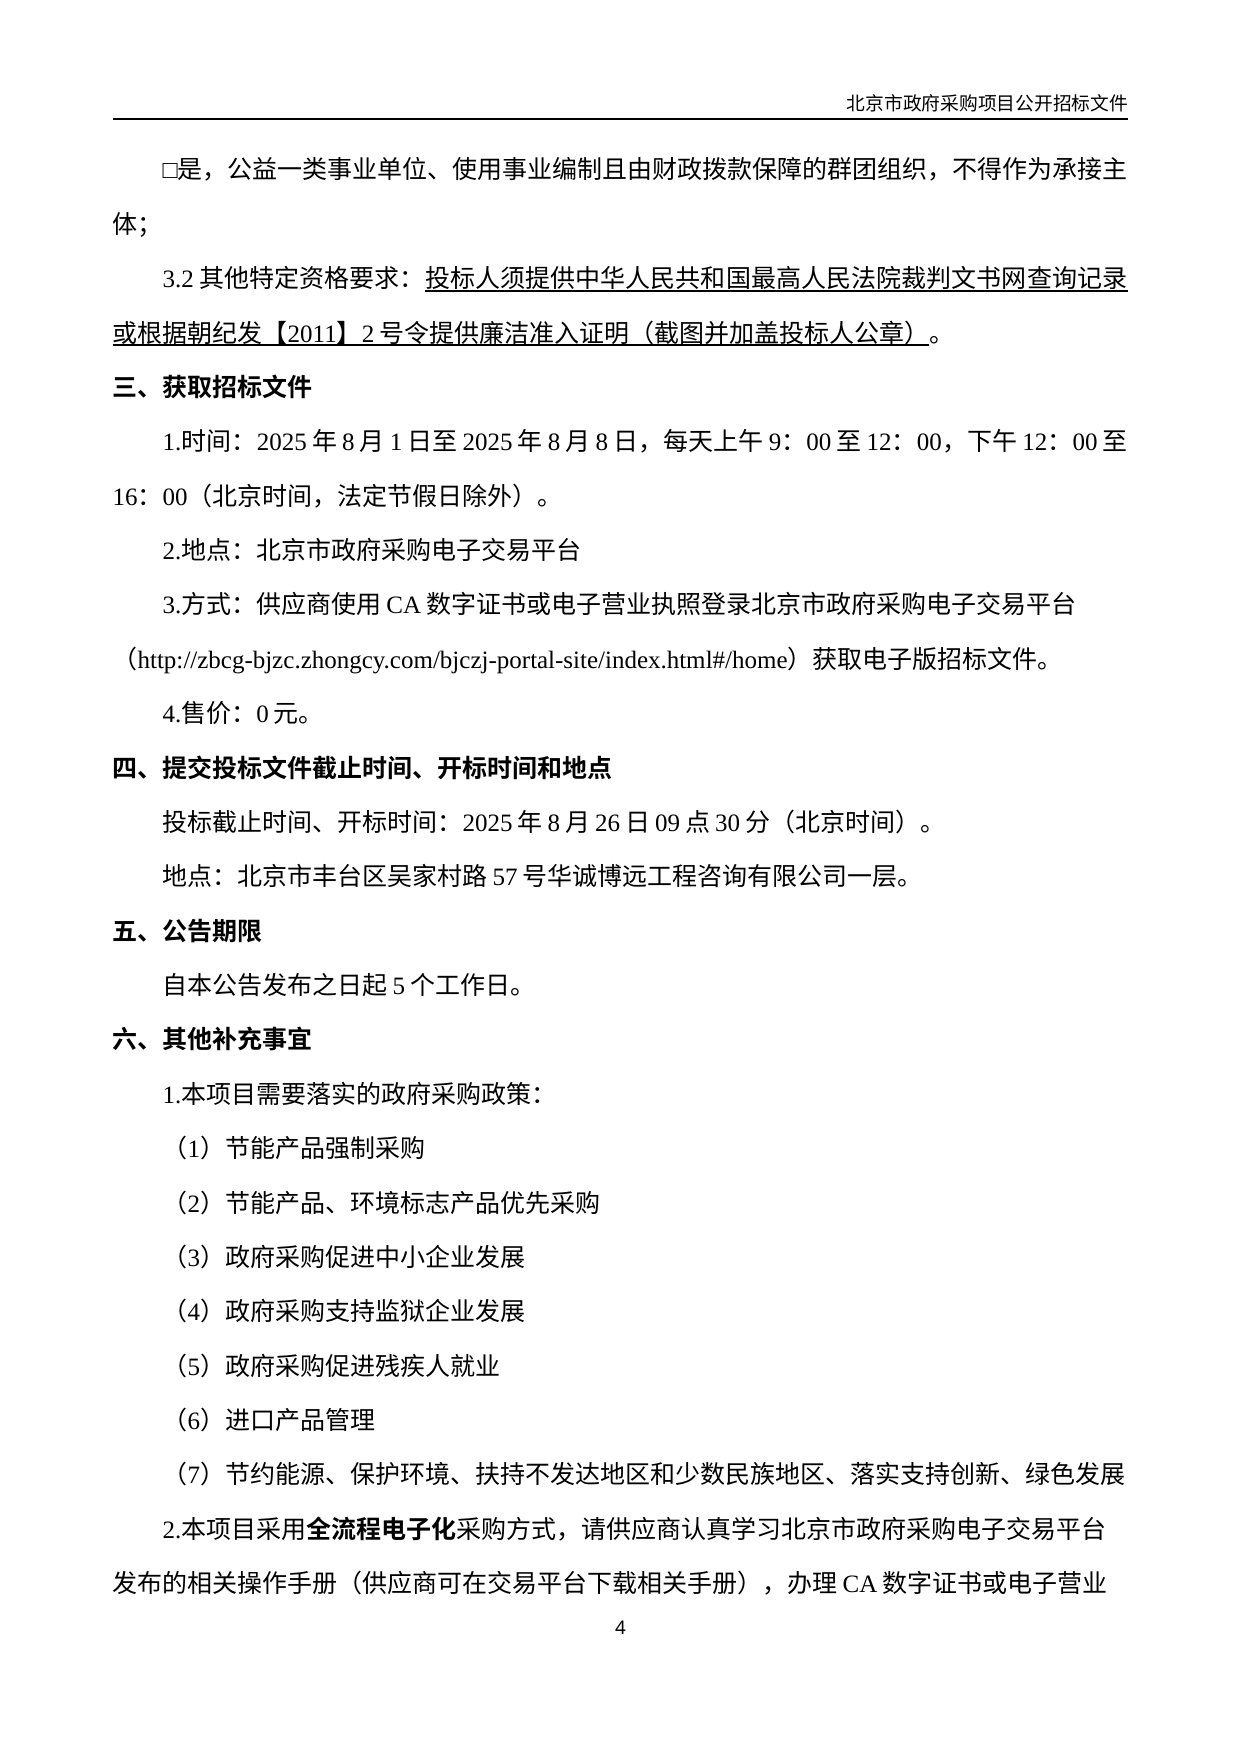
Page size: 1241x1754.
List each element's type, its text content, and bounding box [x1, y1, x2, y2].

text 1.时间：2025年8月1日至2025年8月8日，每天上午9：00至12：00，下午12：00至16：00（北京时间，法定节假日除外）。 [112, 422, 1128, 512]
text （7）节约能源、保护环境、扶持不发达地区和少数民族地区、落实支持创新、绿色发展 [112, 1455, 1128, 1491]
text 投标截止时间、开标时间：2025年8月26日09点30分（北京时间）。 [112, 802, 1128, 839]
text 1.本项目需要落实的政府采购政策： [112, 1074, 1128, 1111]
text （3）政府采购促进中小企业发展 [112, 1237, 1128, 1274]
text 2.地点：北京市政府采购电子交易平台 [112, 531, 1128, 567]
text 四、提交投标文件截止时间、开标时间和地点 [112, 748, 1128, 784]
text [112, 1509, 1128, 1600]
text 4.售价：0元。 [112, 694, 1128, 730]
text 3.2其他特定资格要求：投标人须提供中华人民共和国最高人民法院裁判文书网查询记录或根据朝纪发【2011】2号令提供廉洁准入证明（截图并加盖投标人公章）。 [112, 259, 1128, 349]
text 五、公告期限 [112, 911, 1128, 947]
text （1）节能产品强制采购 [112, 1129, 1128, 1165]
text （2）节能产品、环境标志产品优先采购 [112, 1183, 1128, 1219]
text 地点：北京市丰台区吴家村路57号华诚博远工程咨询有限公司一层。 [112, 857, 1128, 893]
text 3.方式：供应商使用CA数字证书或电子营业执照登录北京市政府采购电子交易平台（http://zbcg-bjzc.zhongcy.com/bjczj-portal-site/index.html#/home）获取电子版招标文件。 [112, 585, 1128, 676]
text 六、其他补充事宜 [112, 1020, 1128, 1056]
text 三、获取招标文件 [112, 367, 1128, 404]
text （4）政府采购支持监狱企业发展 [112, 1292, 1128, 1328]
text （6）进口产品管理 [112, 1401, 1128, 1437]
text 自本公告发布之日起5个工作日。 [112, 966, 1128, 1002]
text □是，公益一类事业单位、使用事业编制且由财政拨款保障的群团组织，不得作为承接主体； [112, 150, 1128, 241]
text （5）政府采购促进残疾人就业 [112, 1346, 1128, 1382]
